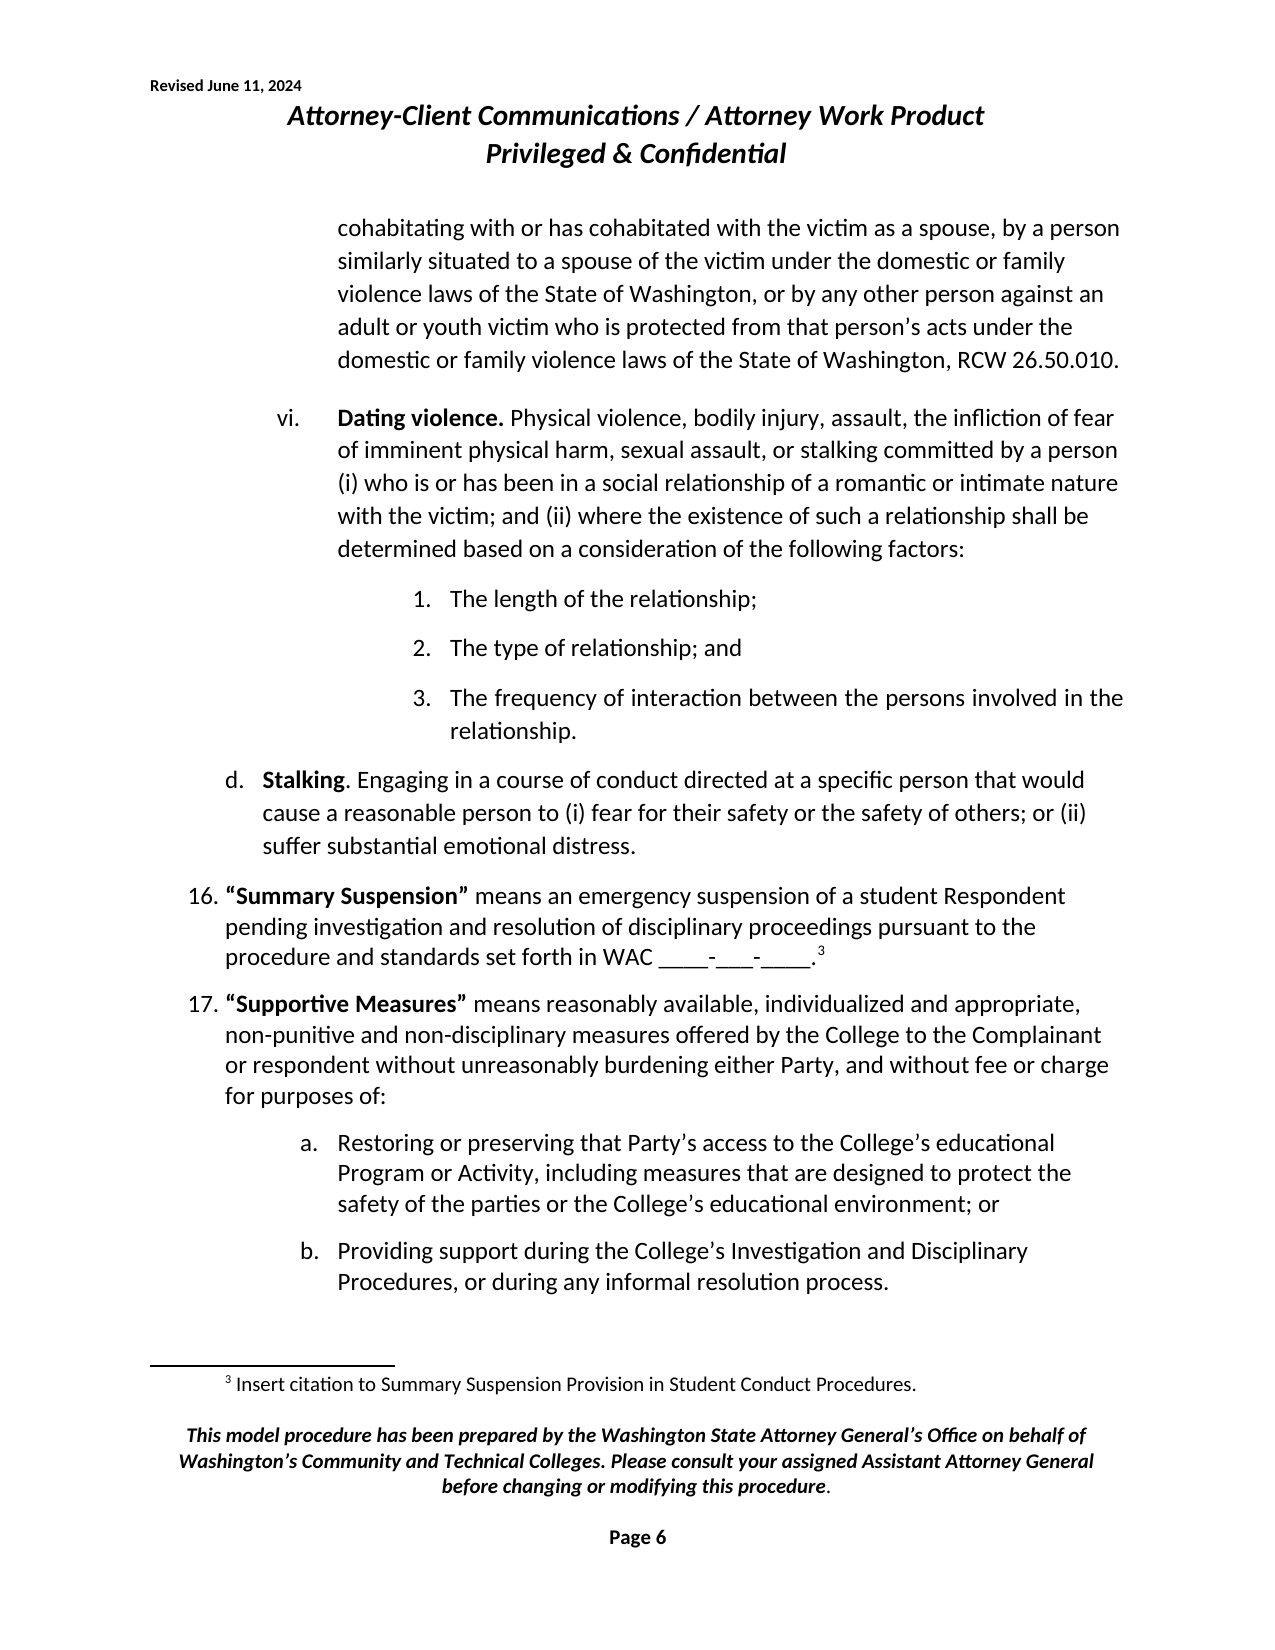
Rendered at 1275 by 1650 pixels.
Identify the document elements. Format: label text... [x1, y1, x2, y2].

text d. Stalking. Engaging in a course of conduct directed at a specific person that would cause a reasonable person to (i) fear for their safety or the safety of others; or (ii) suffer substantial emotional distress. [225, 765, 1125, 861]
list Providing support during the College’s Investigation and Disciplinary Procedures, or during any informal resolution process. [300, 1235, 1125, 1296]
list The type of relationship; and [412, 633, 1125, 663]
list “Summary Suspension” means an emergency suspension of a student Respondent pending investigation and resolution of disciplinary proceedings pursuant to the procedure and standards set forth in WAC ____-___-____. [187, 880, 1125, 972]
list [300, 212, 1125, 374]
list “Supportive Measures” means reasonably available, individualized and appropriate, non-punitive and non-disciplinary measures offered by the College to the Complainant or respondent without unreasonably burdening either Party, and without fee or charge for purposes of: [187, 988, 1125, 1110]
list The frequency of interaction between the persons involved in the relationship. [412, 682, 1125, 746]
list The length of the relationship; [412, 583, 1125, 613]
list Dating violence. Physical violence, bodily injury, assault, the infliction of fear of imminent physical harm, sexual assault, or stalking committed by a person (i) who is or has been in a social relationship of a romantic or intimate nature with the victim; and (ii) where the existence of such a relationship shall be determined based on a consideration of the following factors: [300, 402, 1125, 564]
list Restoring or preserving that Party’s access to the College’s educational Program or Activity, including measures that are designed to protect the safety of the parties or the College’s educational environment; or [300, 1127, 1125, 1219]
